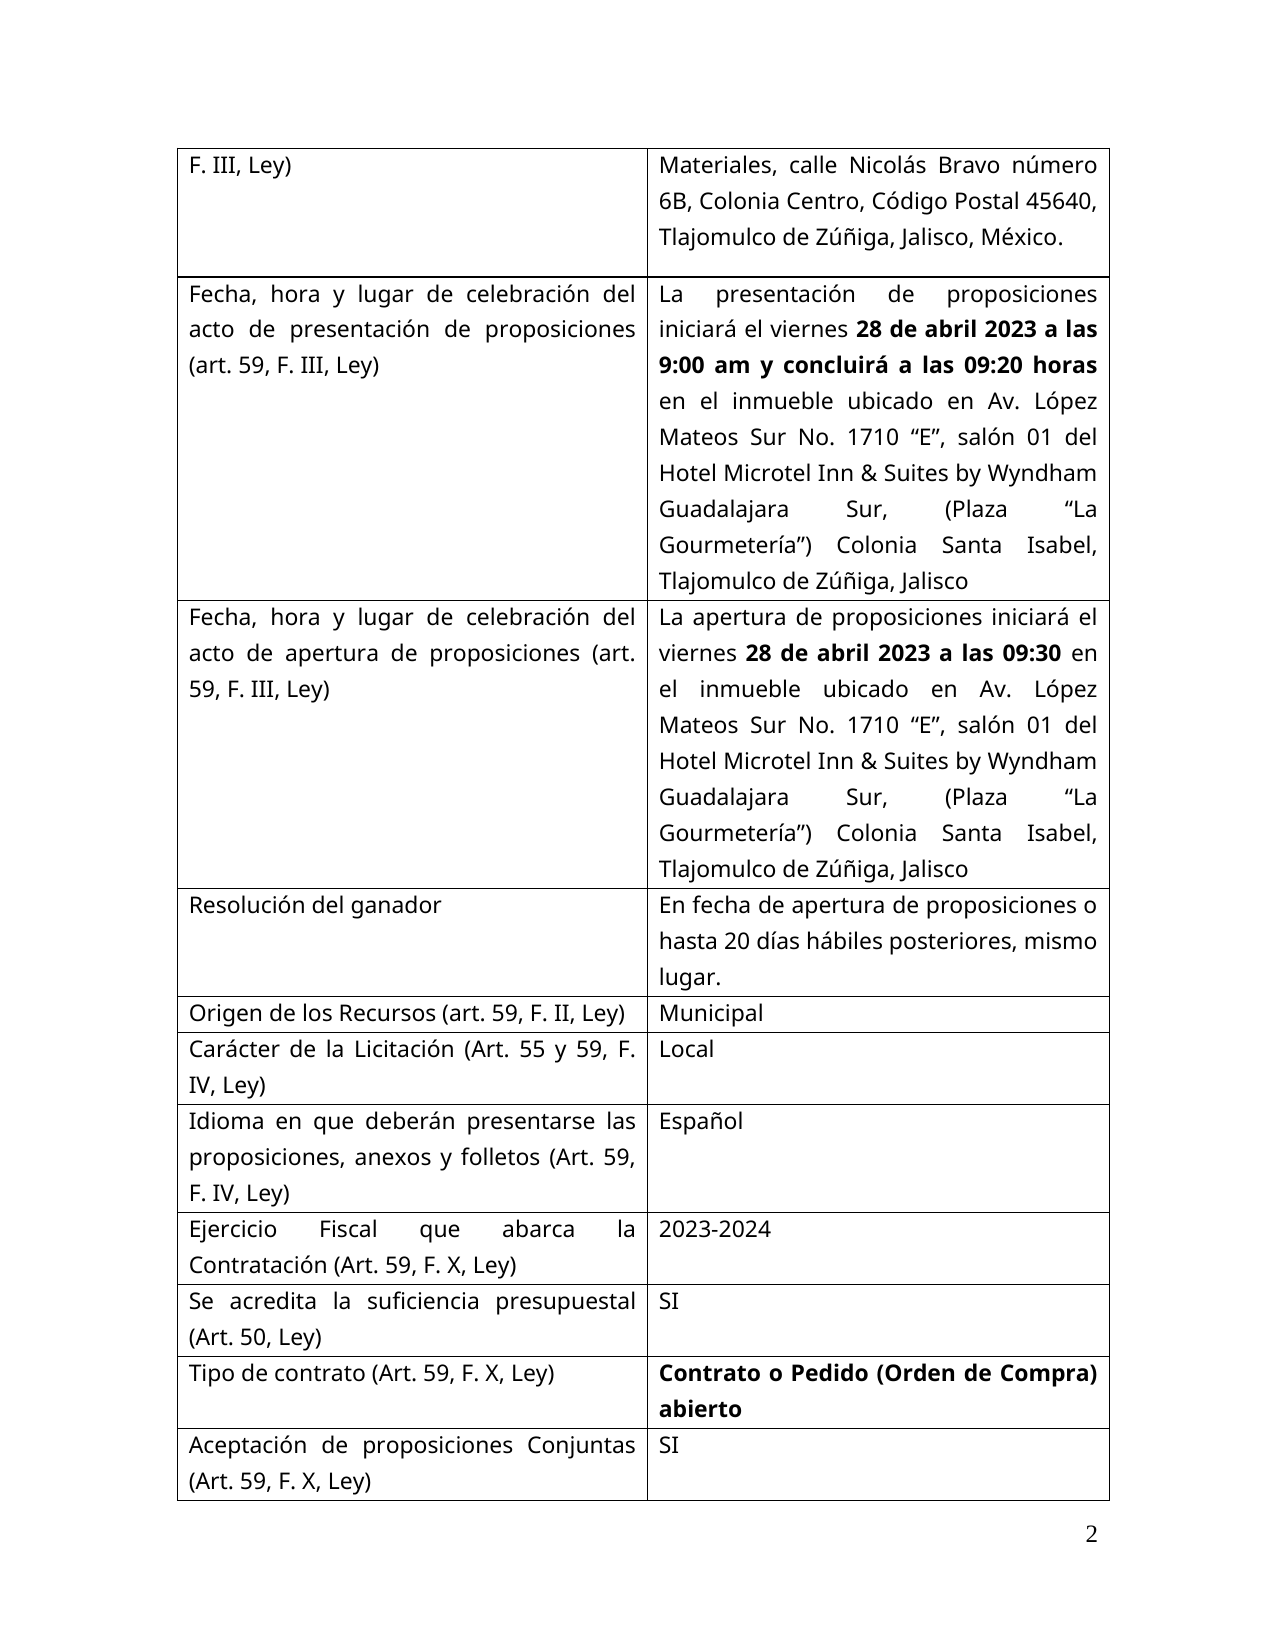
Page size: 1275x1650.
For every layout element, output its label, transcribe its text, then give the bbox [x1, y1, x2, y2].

table_cell Fecha, hora y lugar de celebración del acto de apertura de proposiciones (art. 59, F. III, Ley) [178, 601, 647, 888]
table_cell Idioma en que deberán presentarse las proposiciones, anexos y folletos (Art. 59, F. IV, Ley) [178, 1105, 647, 1212]
table_cell Español [648, 1105, 1109, 1212]
table_cell La presentación de proposiciones iniciará el viernes 28 de abril 2023 a las 9:00 am y concluirá a las 09:20 horas en el inmueble ubicado en Av. López Mateos Sur No. 1710 “E”, salón 01 del Hotel Microtel Inn & Suites by Wyndham Guadalajara Sur, (Plaza “La Gourmetería”) Colonia Santa Isabel, Tlajomulco de Zúñiga, Jalisco [648, 278, 1109, 600]
table_cell La apertura de proposiciones iniciará el viernes 28 de abril 2023 a las 09:30 en el inmueble ubicado en Av. López Mateos Sur No. 1710 “E”, salón 01 del Hotel Microtel Inn & Suites by Wyndham Guadalajara Sur, (Plaza “La Gourmetería”) Colonia Santa Isabel, Tlajomulco de Zúñiga, Jalisco [648, 601, 1109, 888]
table_cell Municipal [648, 997, 1109, 1032]
table_cell SI [648, 1429, 1109, 1500]
table_cell SI [648, 1285, 1109, 1356]
table_cell En fecha de apertura de proposiciones o hasta 20 días hábiles posteriores, mismo lugar. [648, 889, 1109, 996]
table_cell Local [648, 1033, 1109, 1104]
table_cell Se acredita la suficiencia presupuestal (Art. 50, Ley) [178, 1285, 647, 1356]
table_cell Carácter de la Licitación (Art. 55 y 59, F. IV, Ley) [178, 1033, 647, 1104]
table_cell Resolución del ganador [178, 889, 647, 996]
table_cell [178, 149, 647, 276]
table_cell Aceptación de proposiciones Conjuntas (Art. 59, F. X, Ley) [178, 1429, 647, 1500]
table_cell Ejercicio Fiscal que abarca la Contratación (Art. 59, F. X, Ley) [178, 1213, 647, 1284]
table_cell 2023-2024 [648, 1213, 1109, 1284]
table_cell Fecha, hora y lugar de celebración del acto de presentación de proposiciones (art. 59, F. III, Ley) [178, 278, 647, 600]
table_cell Origen de los Recursos (art. 59, F. II, Ley) [178, 997, 647, 1032]
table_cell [648, 149, 1109, 276]
table_cell Contrato o Pedido (Orden de Compra) abierto [648, 1357, 1109, 1428]
table_cell Tipo de contrato (Art. 59, F. X, Ley) [178, 1357, 647, 1428]
